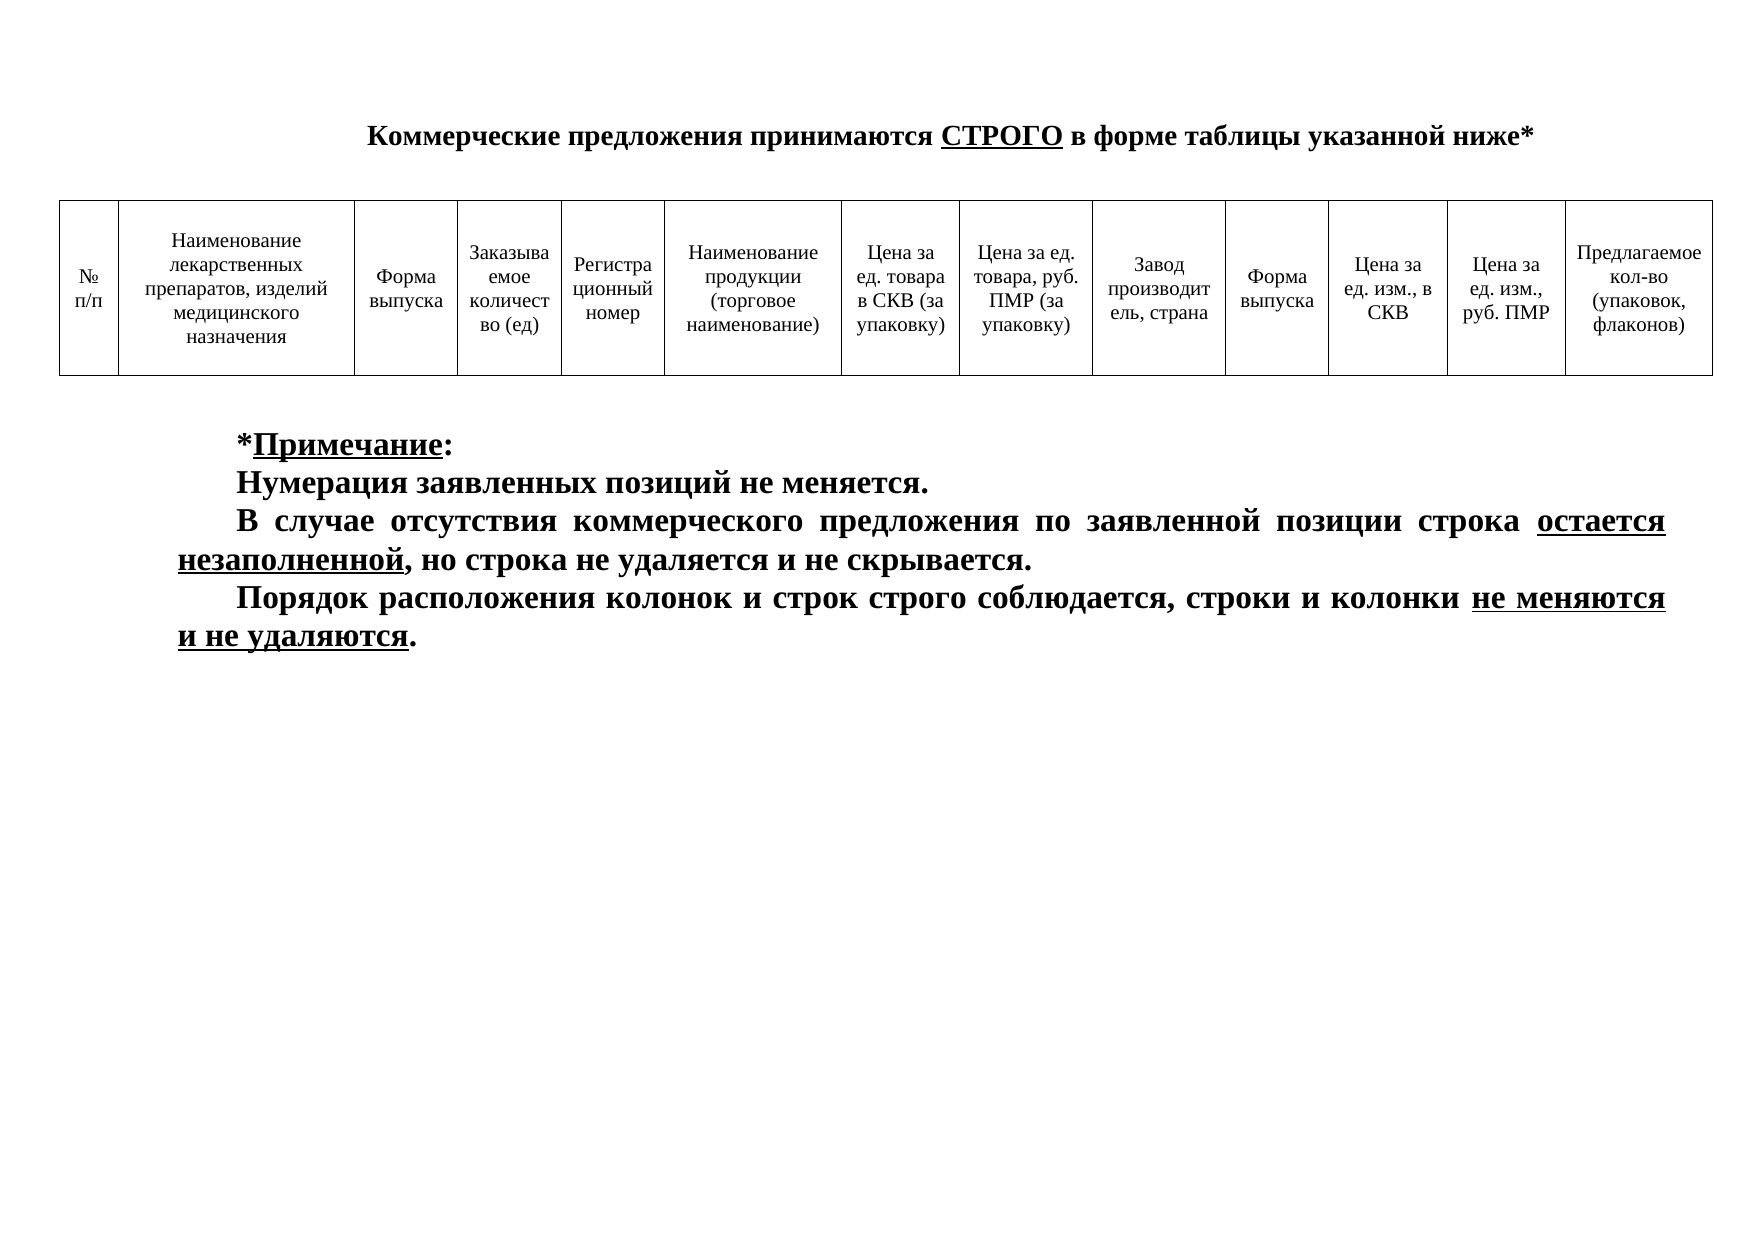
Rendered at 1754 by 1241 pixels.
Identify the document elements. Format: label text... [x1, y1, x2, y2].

text Нумерация заявленных позиций не меняется. [177, 462, 1665, 501]
table_header Наименование продукции (торговое наименование) [665, 201, 841, 375]
table_header Форма выпуска [1226, 201, 1328, 375]
table_header № п/п [60, 201, 118, 375]
table_header Заказываемое количество (ед) [458, 201, 561, 375]
table_header Цена за ед. изм., руб. ПМР [1448, 201, 1565, 375]
table_header Завод производитель, страна [1093, 201, 1225, 375]
text В случае отсутствия коммерческого предложения по заявленной позиции строка остается незаполненной, но строка не удаляется и не скрывается. [177, 501, 1665, 577]
table_header Цена за ед. товара в СКВ (за упаковку) [842, 201, 959, 375]
table_header Предлагаемое кол-во (упаковок, флаконов) [1566, 201, 1712, 375]
text Порядок расположения колонок и строк строго соблюдается, строки и колонки не меняются и не удаляются. [177, 577, 1665, 654]
text *Примечание: [177, 424, 1665, 462]
text Коммерческие предложения принимаются СТРОГО в форме таблицы указанной ниже* [177, 118, 1665, 152]
table_header Форма выпуска [355, 201, 457, 375]
table_header Цена за ед. изм., в СКВ [1329, 201, 1447, 375]
table_header Наименование лекарственных препаратов, изделий медицинского назначения [119, 201, 354, 375]
table_header Регистрационный номер [562, 201, 664, 375]
table_header Цена за ед. товара, руб. ПМР (за упаковку) [960, 201, 1092, 375]
